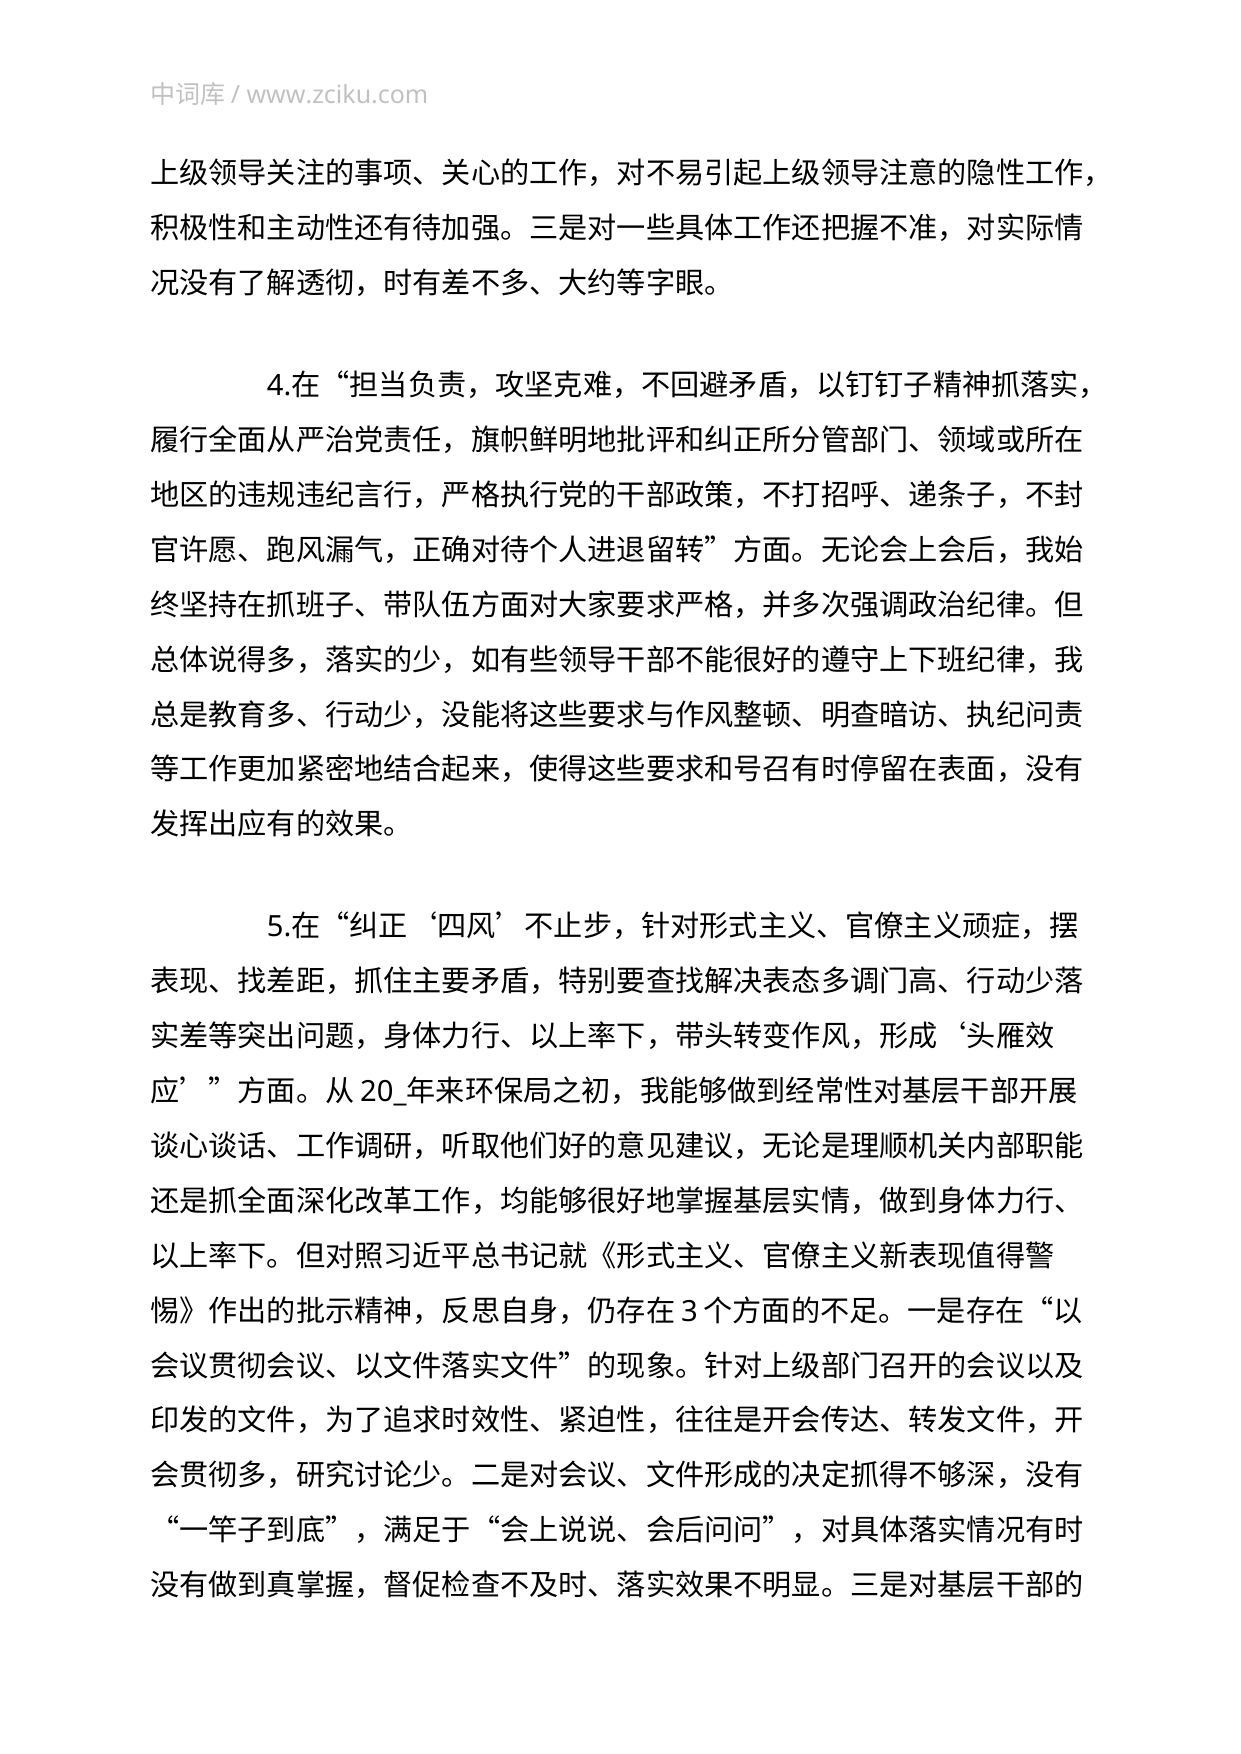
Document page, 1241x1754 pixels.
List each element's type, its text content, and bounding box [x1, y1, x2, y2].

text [150, 903, 1090, 1604]
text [150, 150, 1090, 302]
text 4.在“担当负责，攻坚克难，不回避矛盾，以钉钉子精神抓落实，履行全面从严治党责任，旗帜鲜明地批评和纠正所分管部门、领域或所在地区的违规违纪言行，严格执行党的干部政策，不打招呼、递条子，不封官许愿、跑风漏气，正确对待个人进退留转”方面。无论会上会后，我始终坚持在抓班子、带队伍方面对大家要求严格，并多次强调政治纪律。但总体说得多，落实的少，如有些领导干部不能很好的遵守上下班纪律，我总是教育多、行动少，没能将这些要求与作风整顿、明查暗访、执纪问责等工作更加紧密地结合起来，使得这些要求和号召有时停留在表面，没有发挥出应有的效果。 [150, 362, 1090, 843]
